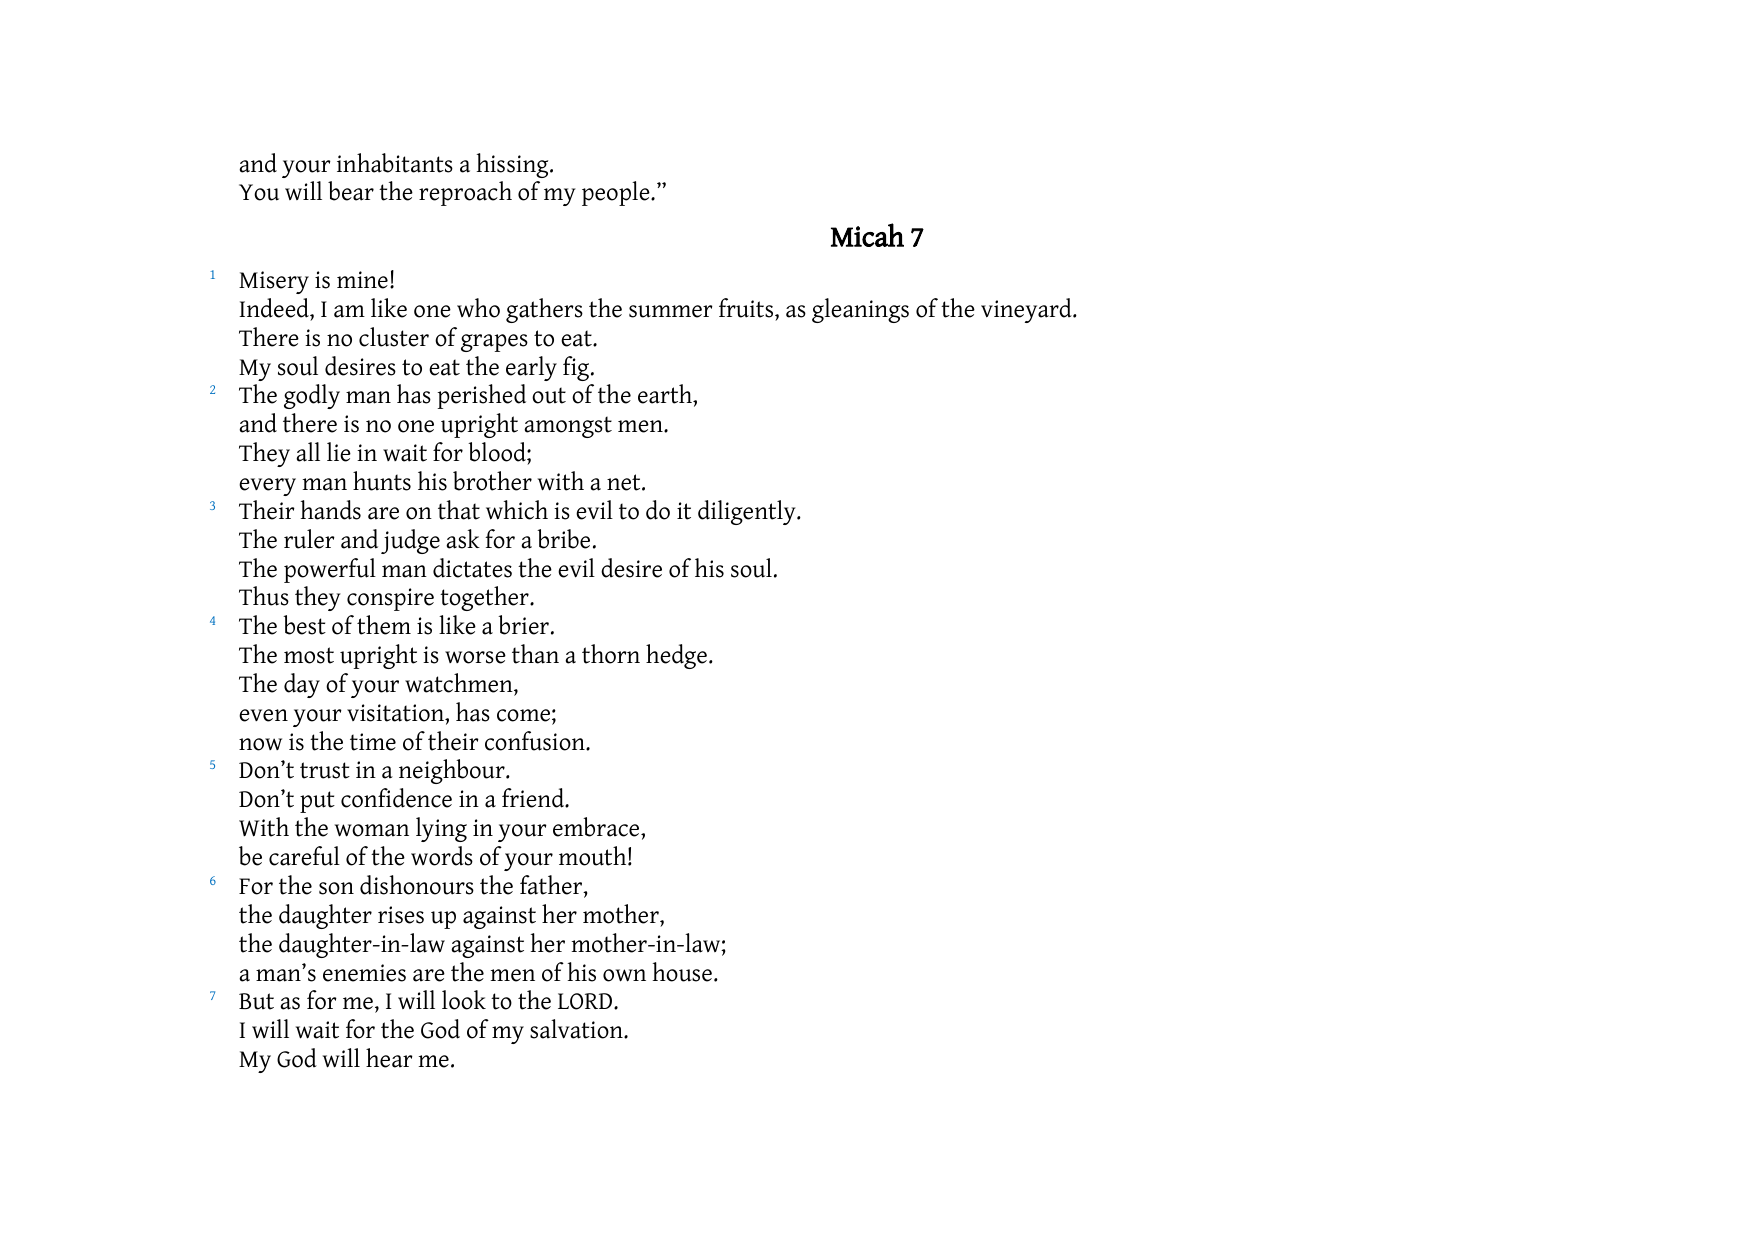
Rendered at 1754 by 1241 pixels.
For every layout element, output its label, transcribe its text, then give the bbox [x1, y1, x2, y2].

text 1 Misery is mine! Indeed, I am like one who gathers the summer fruits, as gleanings of the vineyard. There is no cluster of grapes to eat. My soul desires to eat the early fig. [209, 266, 1545, 382]
text 6 For the son dishonours the father, the daughter rises up against her mother, the daughter-in-law against her mother-in-law; a man’s enemies are the men of his own house. [209, 872, 1545, 988]
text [209, 150, 1545, 208]
text 5 Don’t trust in a neighbour. Don’t put confidence in a friend. With the woman lying in your embrace, be careful of the words of your mouth! [209, 757, 1545, 872]
text 7 But as for me, I will look to the LORD. I will wait for the God of my salvation. My God will hear me. [209, 988, 1545, 1074]
text 3 Their hands are on that which is evil to do it diligently. The ruler and judge ask for a bribe. The powerful man dictates the evil desire of his soul. Thus they conspire together. [209, 497, 1545, 613]
text 4 The best of them is like a brier. The most upright is worse than a thorn hedge. The day of your watchmen, even your visitation, has come; now is the time of their confusion. [209, 613, 1545, 757]
text Micah 7 [150, 220, 1604, 254]
text 2 The godly man has perished out of the earth, and there is no one upright amongst men. They all lie in wait for blood; every man hunts his brother with a net. [209, 382, 1545, 497]
